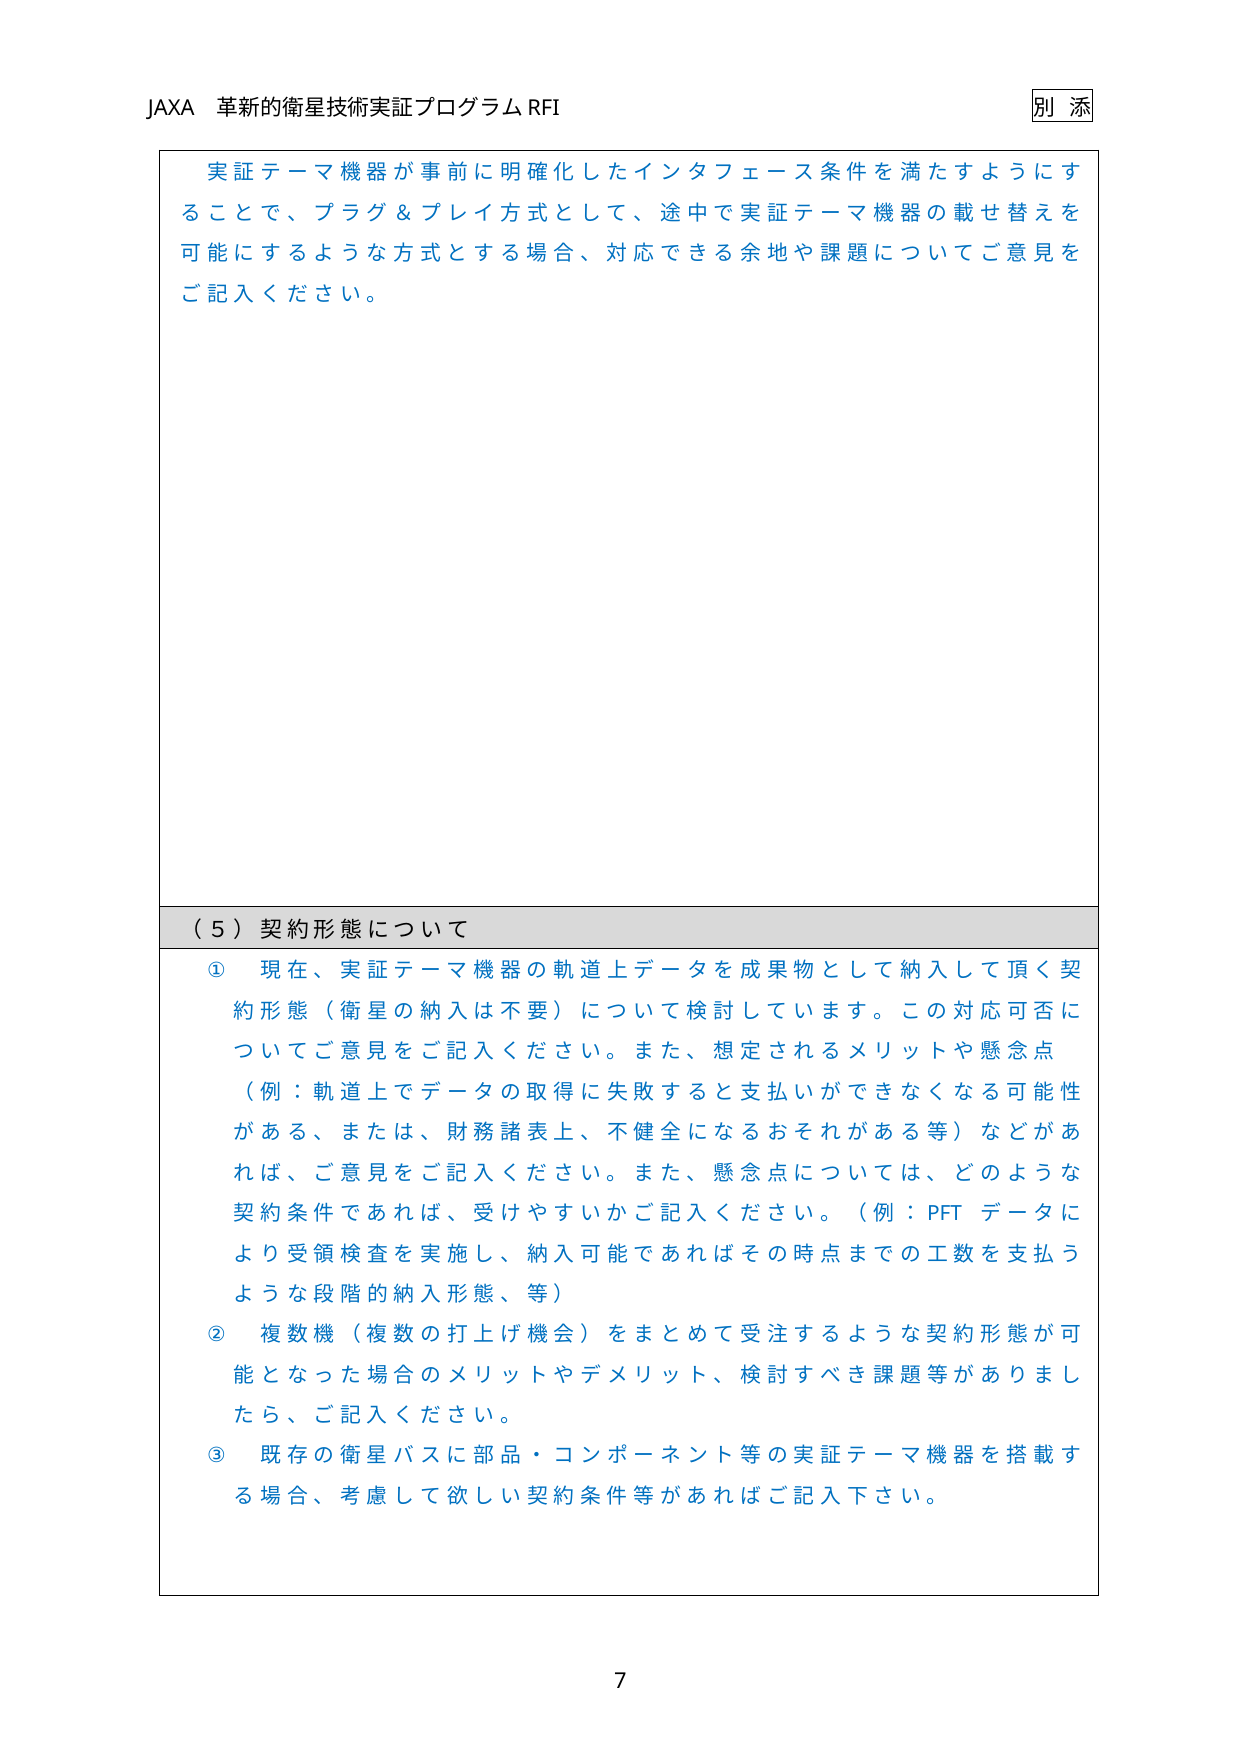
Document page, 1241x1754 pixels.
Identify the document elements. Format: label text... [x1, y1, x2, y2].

table_cell 実証テーマ機器が事前に明確化したインタフェース条件を満たすようにすることで、プラグ＆プレイ方式として、途中で実証テーマ機器の載せ替えを可能にするような方式とする場合、対応できる余地や課題についてご意見をご記入ください。 [160, 151, 1098, 906]
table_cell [160, 949, 1098, 1595]
table_cell （５）契約形態について [160, 907, 1098, 948]
